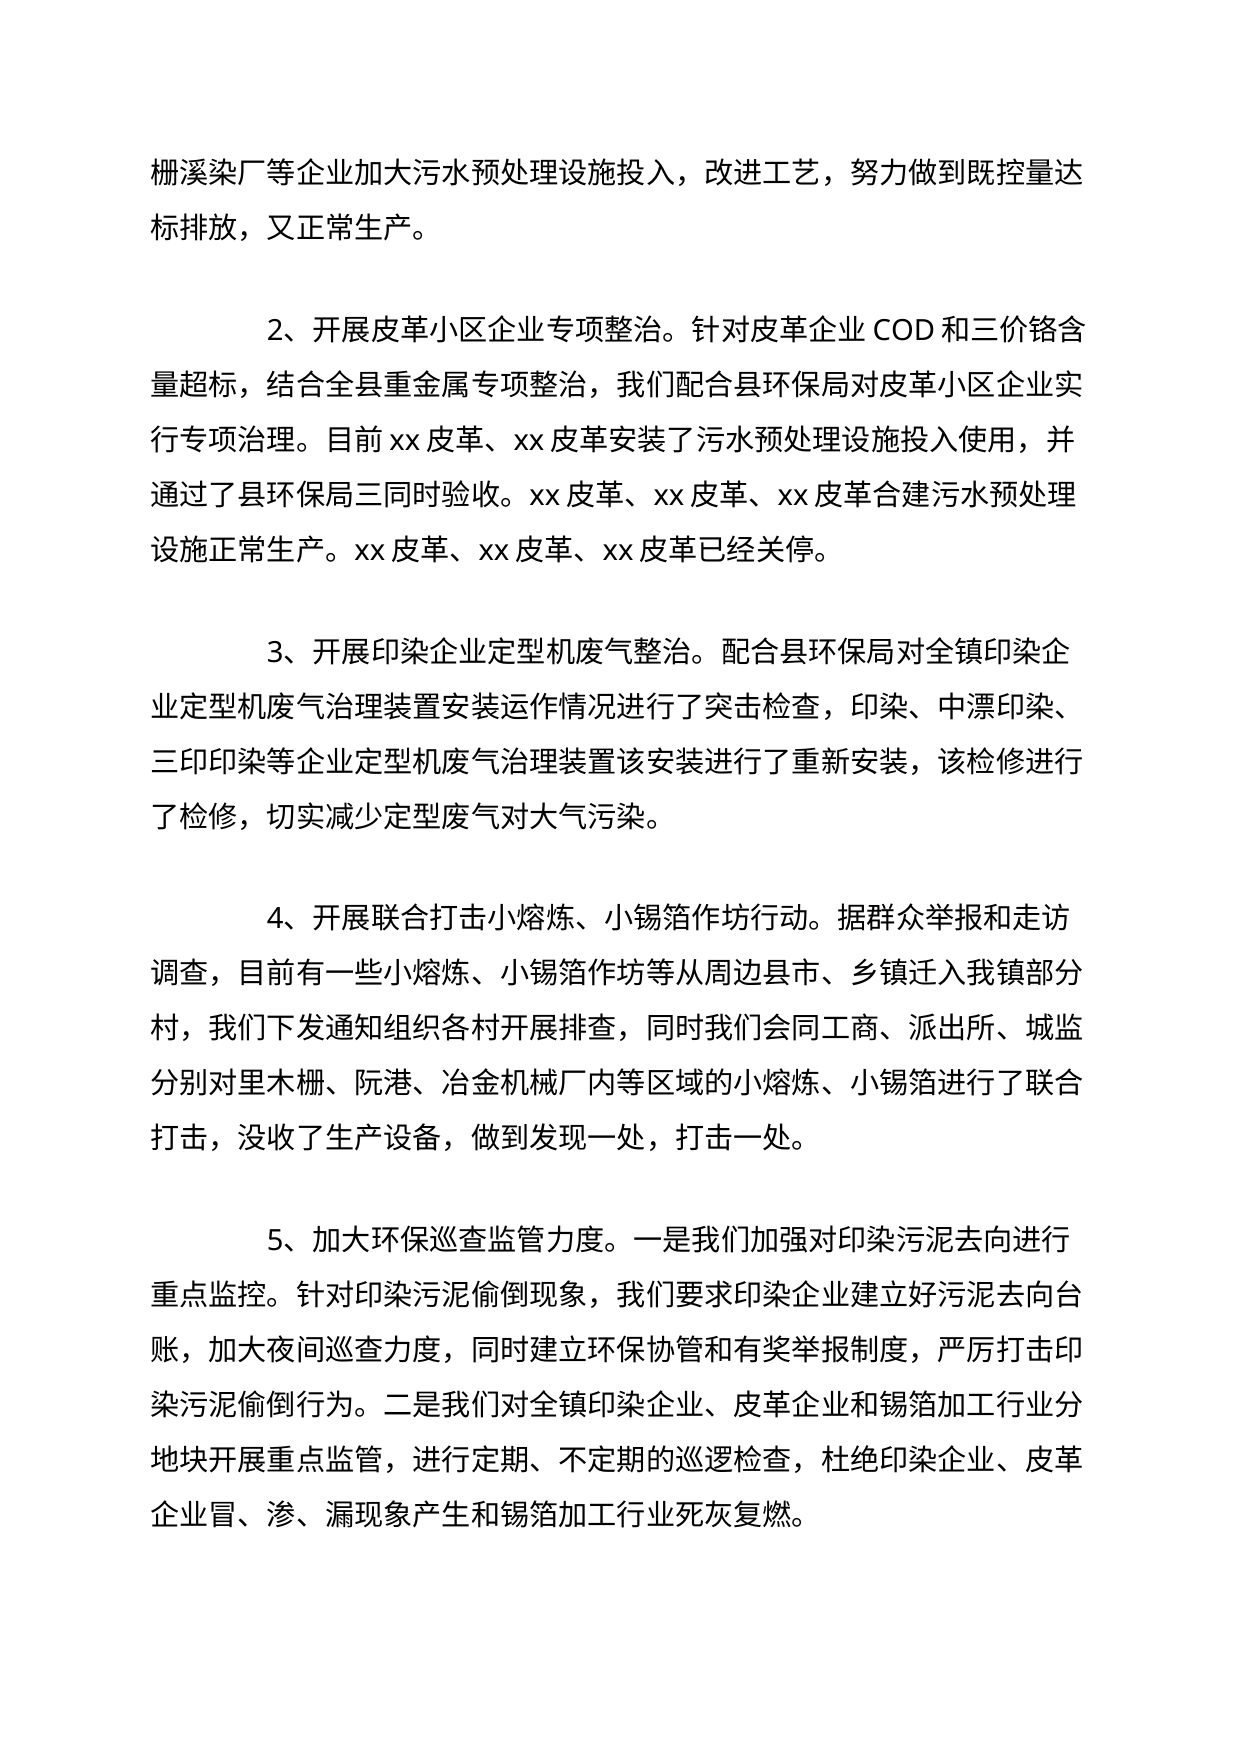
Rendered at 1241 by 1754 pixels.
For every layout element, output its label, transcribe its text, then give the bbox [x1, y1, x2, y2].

text 5、加大环保巡查监管力度。一是我们加强对印染污泥去向进行重点监控。针对印染污泥偷倒现象，我们要求印染企业建立好污泥去向台账，加大夜间巡查力度，同时建立环保协管和有奖举报制度，严厉打击印染污泥偷倒行为。二是我们对全镇印染企业、皮革企业和锡箔加工行业分地块开展重点监管，进行定期、不定期的巡逻检查，杜绝印染企业、皮革企业冒、渗、漏现象产生和锡箔加工行业死灰复燃。 [150, 1217, 1090, 1533]
text 4、开展联合打击小熔炼、小锡箔作坊行动。据群众举报和走访调查，目前有一些小熔炼、小锡箔作坊等从周边县市、乡镇迁入我镇部分村，我们下发通知组织各村开展排查，同时我们会同工商、派出所、城监分别对里木栅、阮港、冶金机械厂内等区域的小熔炼、小锡箔进行了联合打击，没收了生产设备，做到发现一处，打击一处。 [150, 895, 1090, 1157]
text 2、开展皮革小区企业专项整治。针对皮革企业COD和三价铬含量超标，结合全县重金属专项整治，我们配合县环保局对皮革小区企业实行专项治理。目前xx皮革、xx皮革安装了污水预处理设施投入使用，并通过了县环保局三同时验收。xx皮革、xx皮革、xx皮革合建污水预处理设施正常生产。xx皮革、xx皮革、xx皮革已经关停。 [150, 307, 1090, 569]
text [150, 150, 1090, 247]
text 3、开展印染企业定型机废气整治。配合县环保局对全镇印染企业定型机废气治理装置安装运作情况进行了突击检查，印染、中漂印染、三印印染等企业定型机废气治理装置该安装进行了重新安装，该检修进行了检修，切实减少定型废气对大气污染。 [150, 628, 1090, 836]
